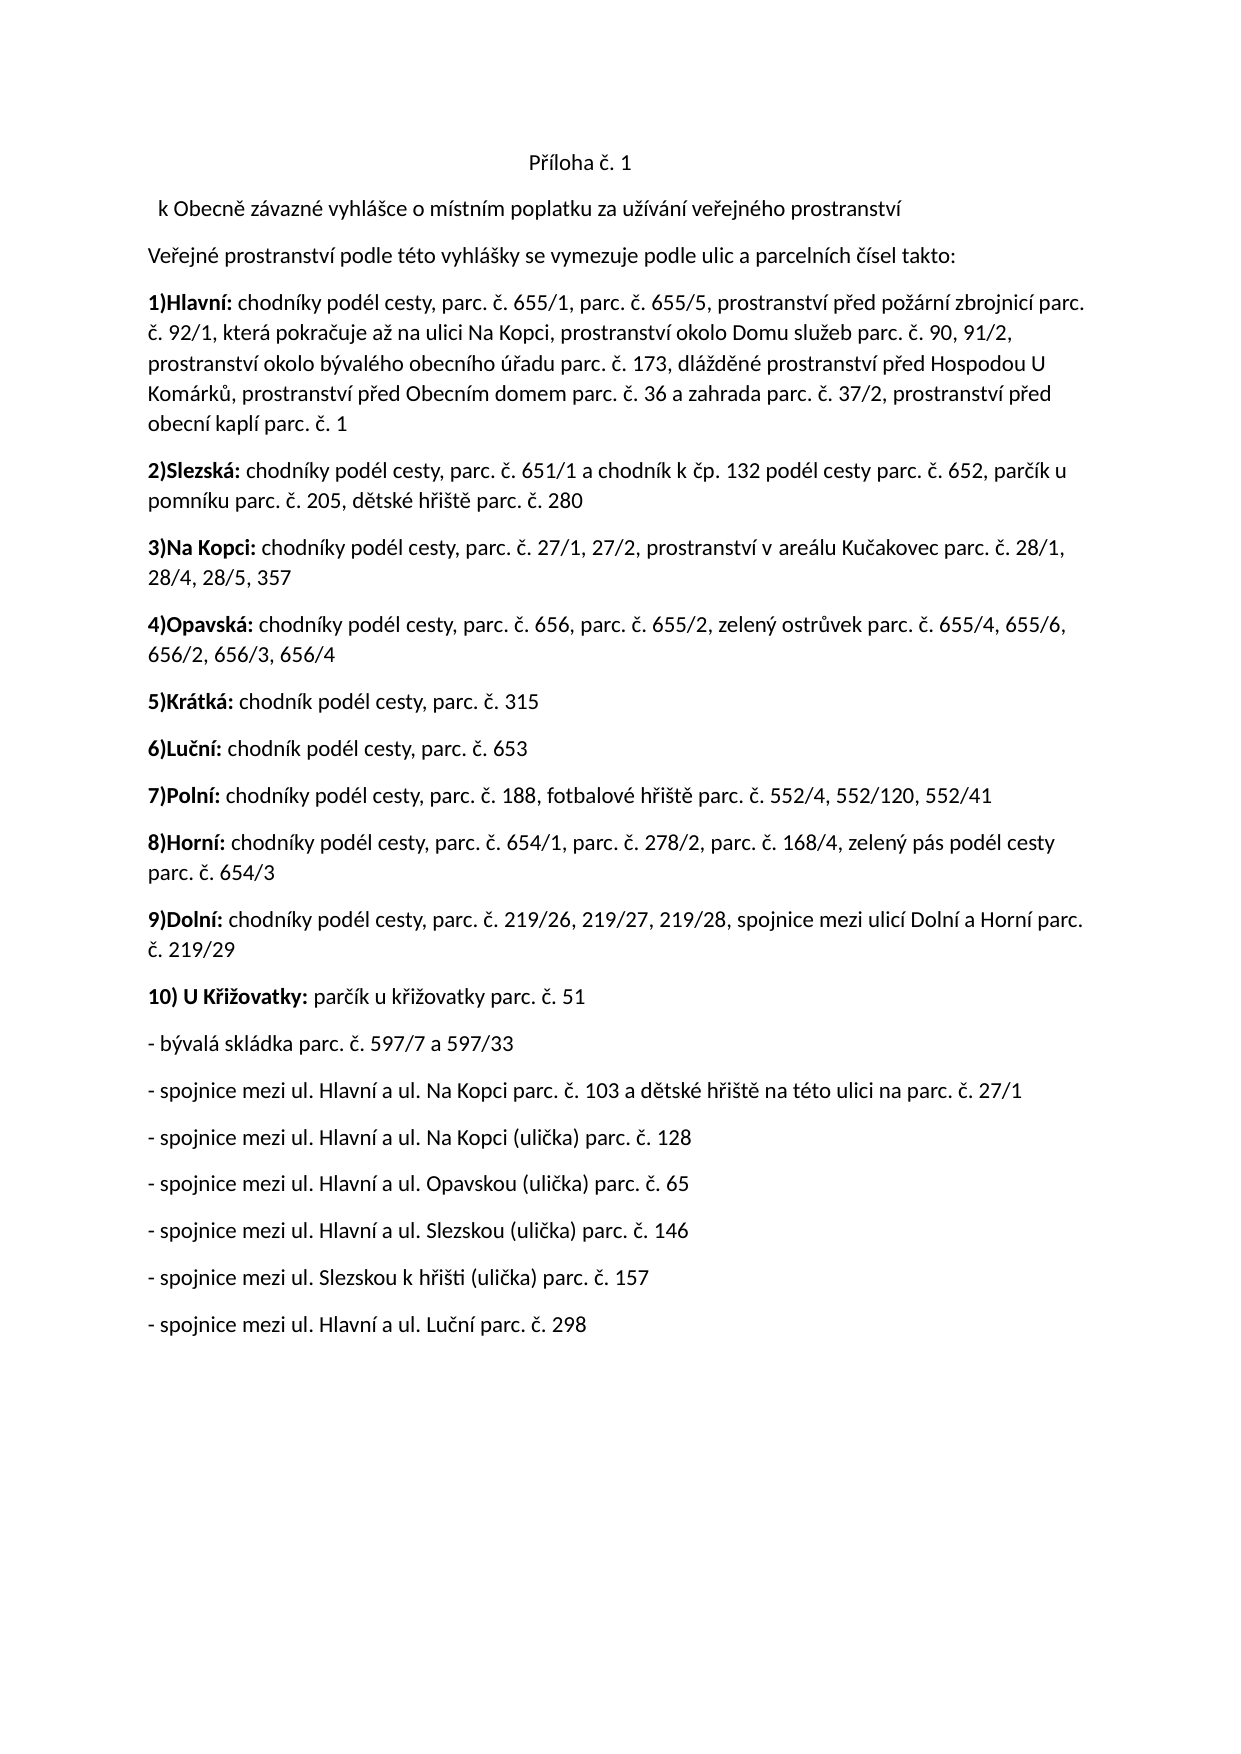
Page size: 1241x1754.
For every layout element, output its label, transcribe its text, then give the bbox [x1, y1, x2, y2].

text Příloha č. 1 [148, 148, 1093, 176]
text 9)Dolní: chodníky podél cesty, parc. č. 219/26, 219/27, 219/28, spojnice mezi ulicí Dolní a Horní parc. č. 219/29 [148, 905, 1093, 963]
text 5)Krátká: chodník podél cesty, parc. č. 315 [148, 687, 1093, 715]
text 8)Horní: chodníky podél cesty, parc. č. 654/1, parc. č. 278/2, parc. č. 168/4, zelený pás podél cesty parc. č. 654/3 [148, 828, 1093, 886]
text 6)Luční: chodník podél cesty, parc. č. 653 [148, 734, 1093, 762]
text - spojnice mezi ul. Hlavní a ul. Na Kopci parc. č. 103 a dětské hřiště na této ulici na parc. č. 27/1 [148, 1076, 1093, 1104]
text Veřejné prostranství podle této vyhlášky se vymezuje podle ulic a parcelních čísel takto: [148, 241, 1093, 269]
text - bývalá skládka parc. č. 597/7 a 597/33 [148, 1029, 1093, 1057]
text 1)Hlavní: chodníky podél cesty, parc. č. 655/1, parc. č. 655/5, prostranství před požární zbrojnicí parc. č. 92/1, která pokračuje až na ulici Na Kopci, prostranství okolo Domu služeb parc. č. 90, 91/2, prostranství okolo bývalého obecního úřadu parc. č. 173, dlážděné prostranství před Hospodou U Komárků, prostranství před Obecním domem parc. č. 36 a zahrada parc. č. 37/2, prostranství před obecní kaplí parc. č. 1 [148, 288, 1093, 437]
text 2)Slezská: chodníky podél cesty, parc. č. 651/1 a chodník k čp. 132 podél cesty parc. č. 652, parčík u pomníku parc. č. 205, dětské hřiště parc. č. 280 [148, 456, 1093, 514]
text - spojnice mezi ul. Hlavní a ul. Luční parc. č. 298 [148, 1310, 1093, 1338]
text - spojnice mezi ul. Slezskou k hřišti (ulička) parc. č. 157 [148, 1263, 1093, 1291]
text 3)Na Kopci: chodníky podél cesty, parc. č. 27/1, 27/2, prostranství v areálu Kučakovec parc. č. 28/1, 28/4, 28/5, 357 [148, 533, 1093, 591]
text 10) U Křižovatky: parčík u křižovatky parc. č. 51 [148, 982, 1093, 1010]
text - spojnice mezi ul. Hlavní a ul. Opavskou (ulička) parc. č. 65 [148, 1169, 1093, 1197]
text - spojnice mezi ul. Hlavní a ul. Slezskou (ulička) parc. č. 146 [148, 1216, 1093, 1244]
text - spojnice mezi ul. Hlavní a ul. Na Kopci (ulička) parc. č. 128 [148, 1123, 1093, 1151]
text 7)Polní: chodníky podél cesty, parc. č. 188, fotbalové hřiště parc. č. 552/4, 552/120, 552/41 [148, 781, 1093, 809]
text k Obecně závazné vyhlášce o místním poplatku za užívání veřejného prostranství [148, 194, 1093, 222]
text 4)Opavská: chodníky podél cesty, parc. č. 656, parc. č. 655/2, zelený ostrůvek parc. č. 655/4, 655/6, 656/2, 656/3, 656/4 [148, 610, 1093, 668]
